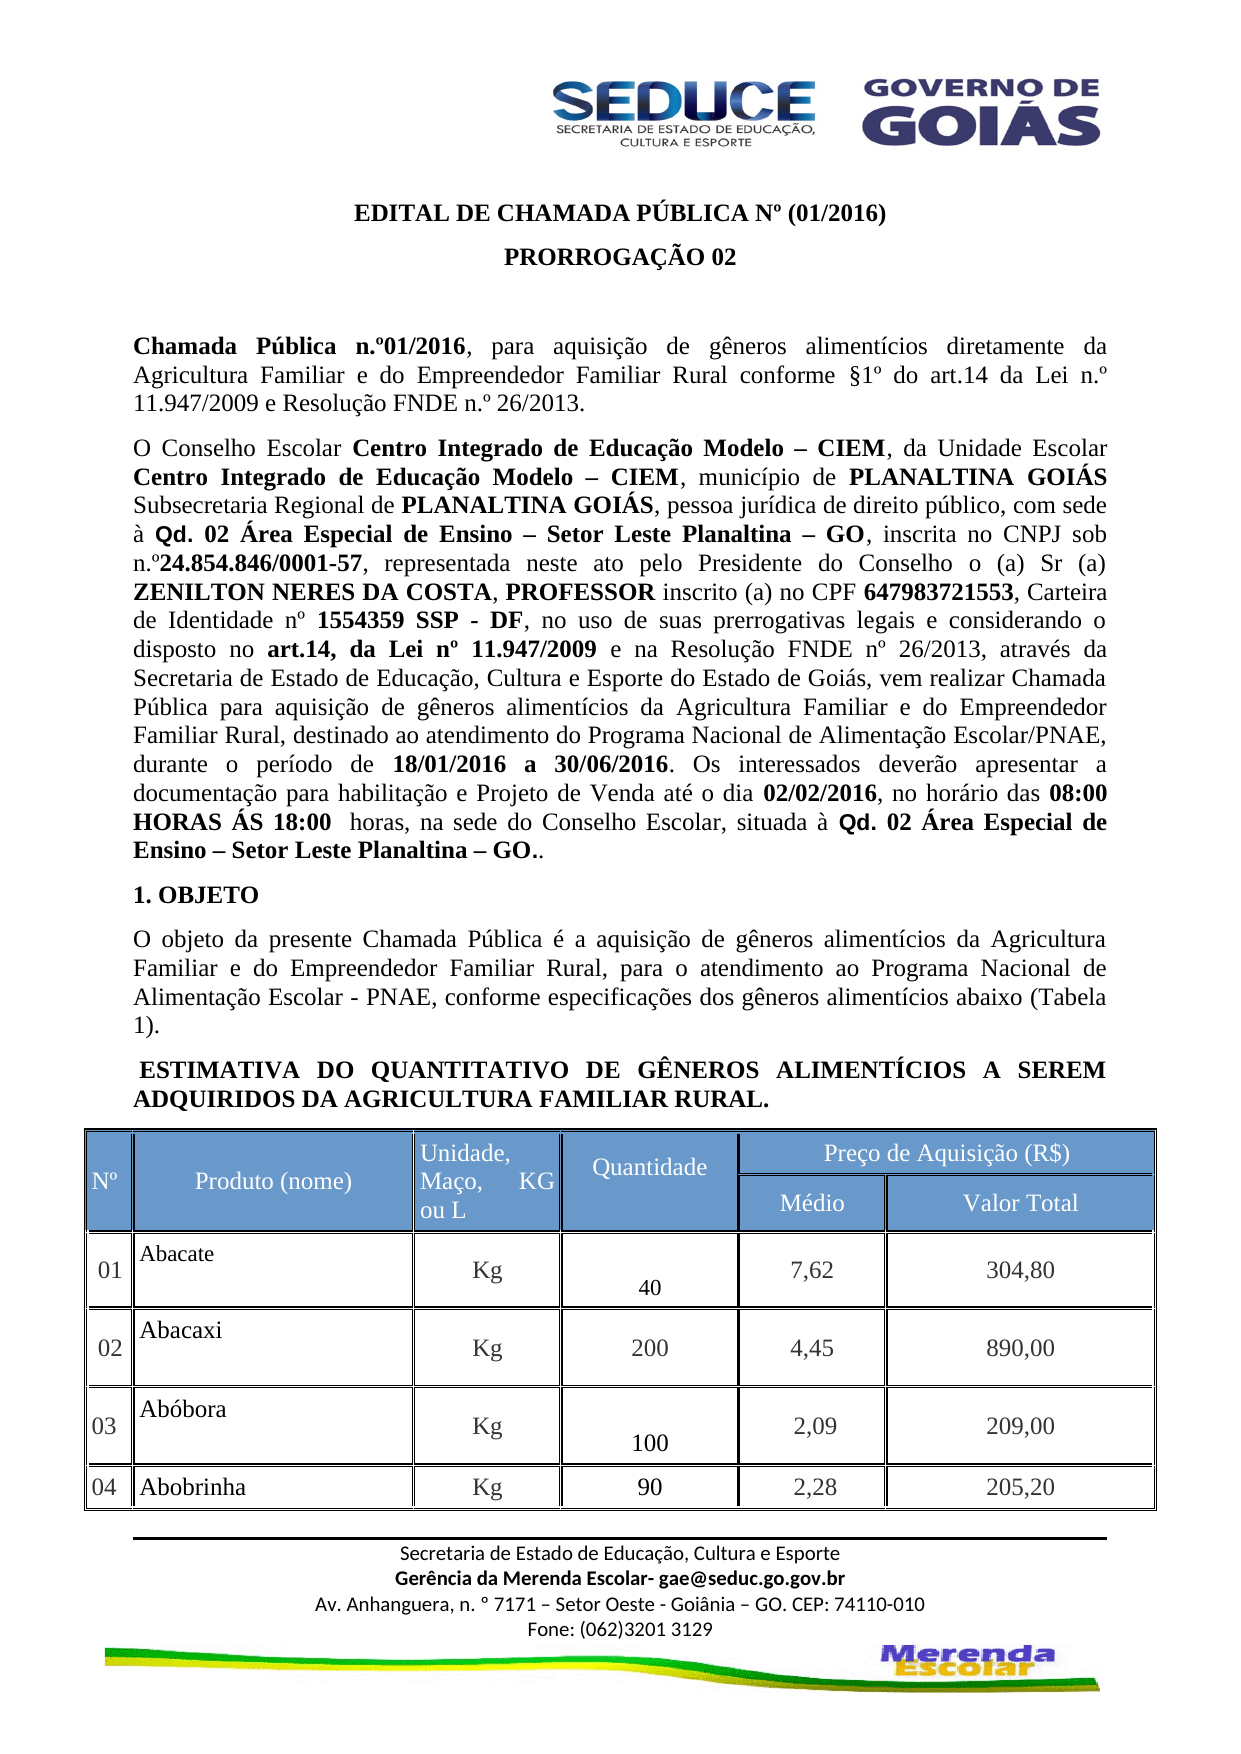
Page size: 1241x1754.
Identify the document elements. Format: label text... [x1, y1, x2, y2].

table_cell Médio [740, 1176, 884, 1230]
table_cell 04 [87, 1463, 133, 1507]
text Chamada Pública n.º01/2016, para aquisição de gêneros alimentícios diretamente da Agricultura Familiar e do Empreendedor Familiar Rural conforme §1º do art.14 da Lei n.º 11.947/2009 e Resolução FNDE n.º 26/2013. [133, 331, 1107, 417]
table_cell 200 [563, 1310, 737, 1384]
table_cell 100 [563, 1388, 737, 1463]
text PRORROGAÇÃO 02 [133, 242, 1107, 271]
table_cell Abacaxi [135, 1310, 412, 1384]
table_cell 2,28 [738, 1463, 886, 1507]
table_cell 2,09 [740, 1388, 884, 1463]
table_cell Kg [414, 1463, 561, 1507]
picture [552, 73, 1108, 154]
table_cell 03 [87, 1385, 131, 1463]
text ESTIMATIVA DO QUANTITATIVO DE GÊNEROS ALIMENTÍCIOS A SEREM ADQUIRIDOS DA AGRICULTURA FAMILIAR RURAL. [133, 1055, 1107, 1112]
table_cell Abobrinha [133, 1467, 413, 1507]
table_header Preço de Aquisição (R$) [738, 1132, 1154, 1173]
table_cell 90 [561, 1467, 738, 1507]
text 1. OBJETO [133, 880, 1107, 909]
text EDITAL DE CHAMADA PÚBLICA Nº (01/2016) [133, 198, 1107, 227]
table_cell 209,00 [888, 1385, 1154, 1463]
table_cell 890,00 [888, 1306, 1154, 1384]
table_cell 02 [87, 1306, 131, 1384]
table_cell Abóbora [135, 1388, 412, 1463]
table_cell 40 [563, 1234, 737, 1306]
table_header Unidade, Maço, KG ou L [414, 1130, 561, 1230]
table_cell Abacate [135, 1234, 412, 1306]
text O objeto da presente Chamada Pública é a aquisição de gêneros alimentícios da Agricultura Familiar e do Empreendedor Familiar Rural, para o atendimento ao Programa Nacional de Alimentação Escolar - PNAE, conforme especificações dos gêneros alimentícios abaixo (Tabela 1). [133, 924, 1107, 1039]
table_cell 4,45 [740, 1310, 884, 1384]
table_cell Valor Total [886, 1173, 1155, 1230]
text O Conselho Escolar Centro Integrado de Educação Modelo – CIEM, da Unidade Escolar Centro Integrado de Educação Modelo – CIEM, município de PLANALTINA GOIÁS Subsecretaria Regional de PLANALTINA GOIÁS, pessoa jurídica de direito público, com sede à Qd. 02 Área Especial de Ensino – Setor Leste Planaltina – GO, inscrita no CNPJ sob n.º24.854.846/0001-57, representada neste ato pelo Presidente do Conselho o (a) Sr (a) ZENILTON NERES DA COSTA, PROFESSOR inscrito (a) no CPF 647983721553, Carteira de Identidade nº 1554359 SSP - DF, no uso de suas prerrogativas legais e considerando o disposto no art.14, da Lei nº 11.947/2009 e na Resolução FNDE nº 26/2013, através da Secretaria de Estado de Educação, Cultura e Esporte do Estado de Goiás, vem realizar Chamada Pública para aquisição de gêneros alimentícios da Agricultura Familiar e do Empreendedor Familiar Rural, destinado ao atendimento do Programa Nacional de Alimentação Escolar/PNAE, durante o período de 18/01/2016 a 30/06/2016. Os interessados deverão apresentar a documentação para habilitação e Projeto de Venda até o dia 02/02/2016, no horário das 08:00 HORAS ÁS 18:00 horas, na sede do Conselho Escolar, situada à Qd. 02 Área Especial de Ensino – Setor Leste Planaltina – GO.. [133, 433, 1107, 864]
table_cell 205,20 [886, 1463, 1154, 1507]
table_cell Kg [415, 1234, 559, 1306]
table_cell Kg [415, 1310, 559, 1384]
table_cell 7,62 [740, 1234, 884, 1306]
table_header Quantidade [561, 1132, 738, 1230]
table_cell 304,80 [888, 1230, 1154, 1306]
table_cell 01 [87, 1230, 131, 1306]
table_header Nº [87, 1130, 133, 1230]
table_cell Kg [415, 1388, 559, 1463]
table_header Produto (nome) [133, 1132, 413, 1230]
